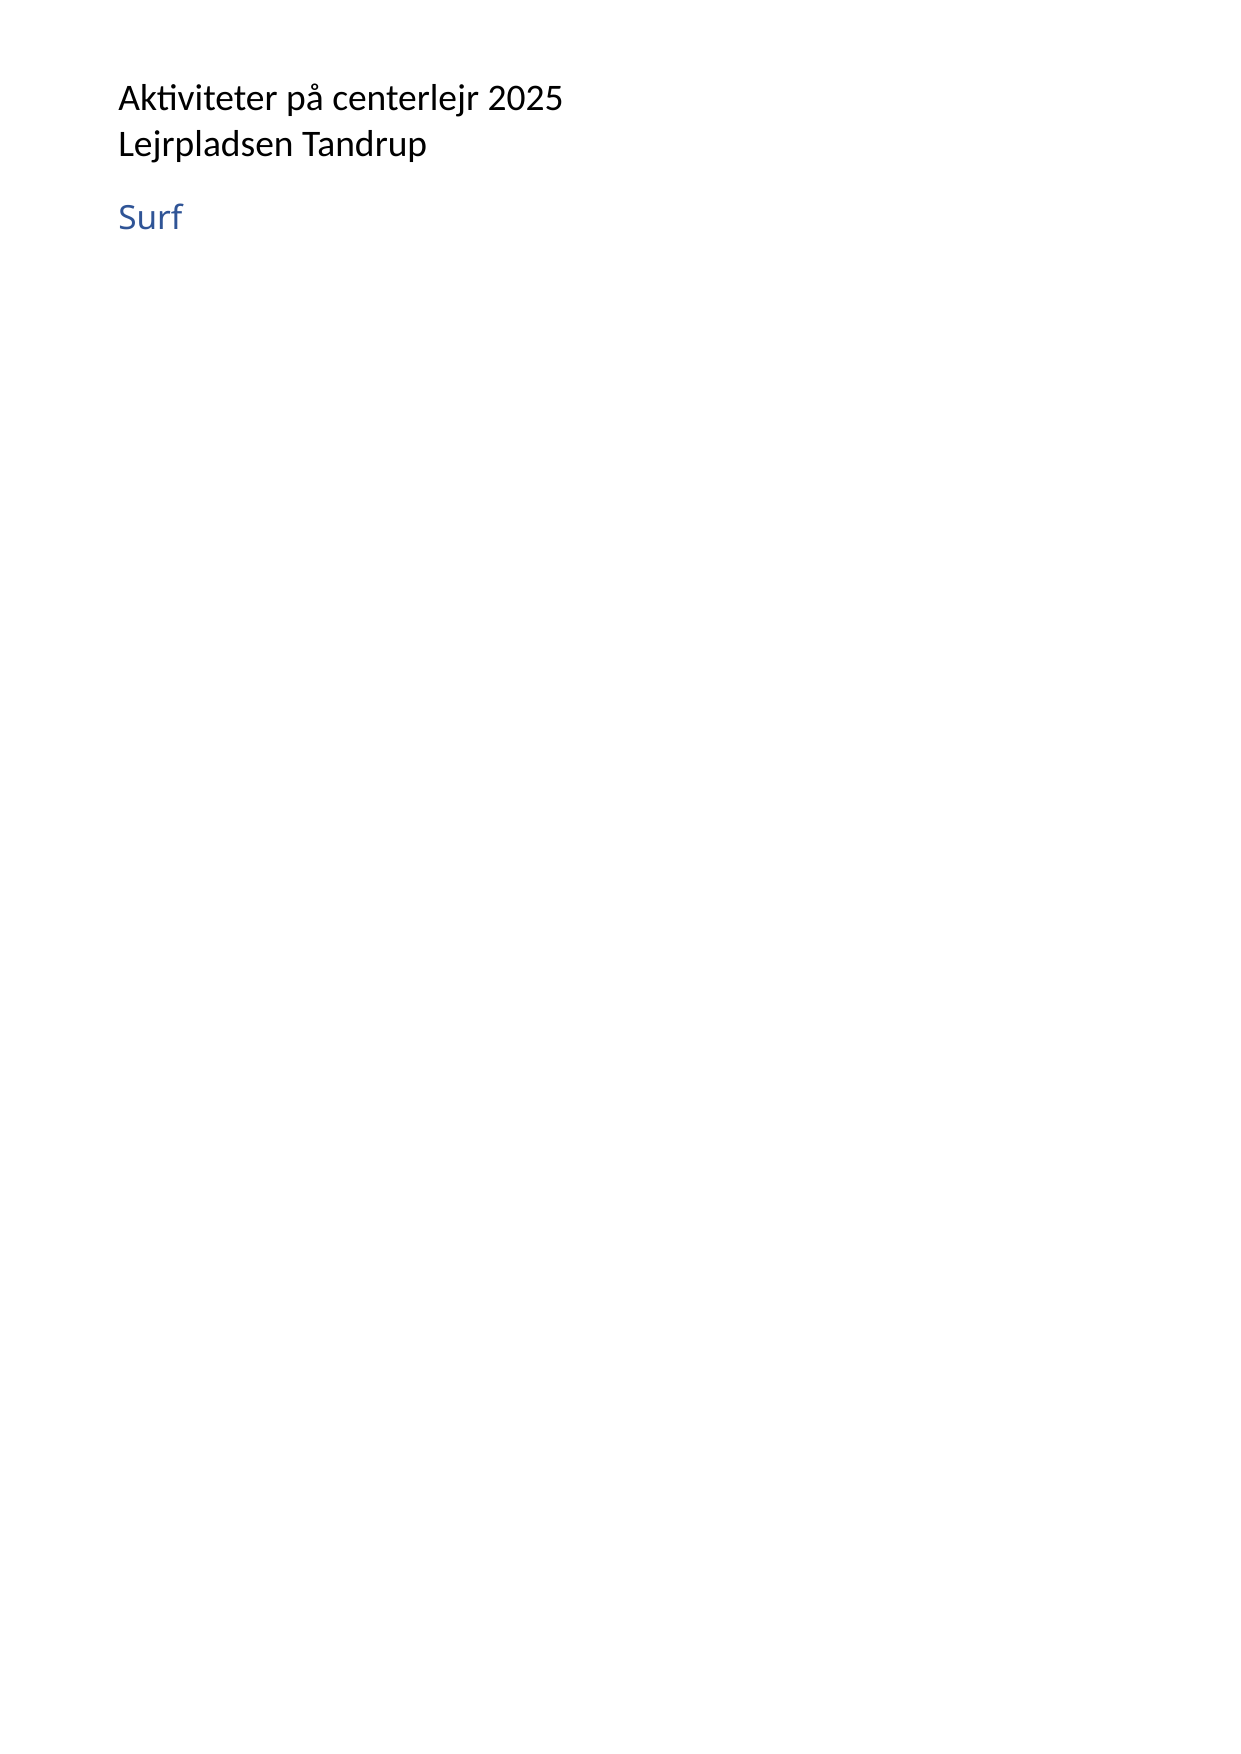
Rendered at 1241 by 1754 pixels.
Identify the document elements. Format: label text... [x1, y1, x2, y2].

subtitle Surf [118, 194, 1122, 239]
